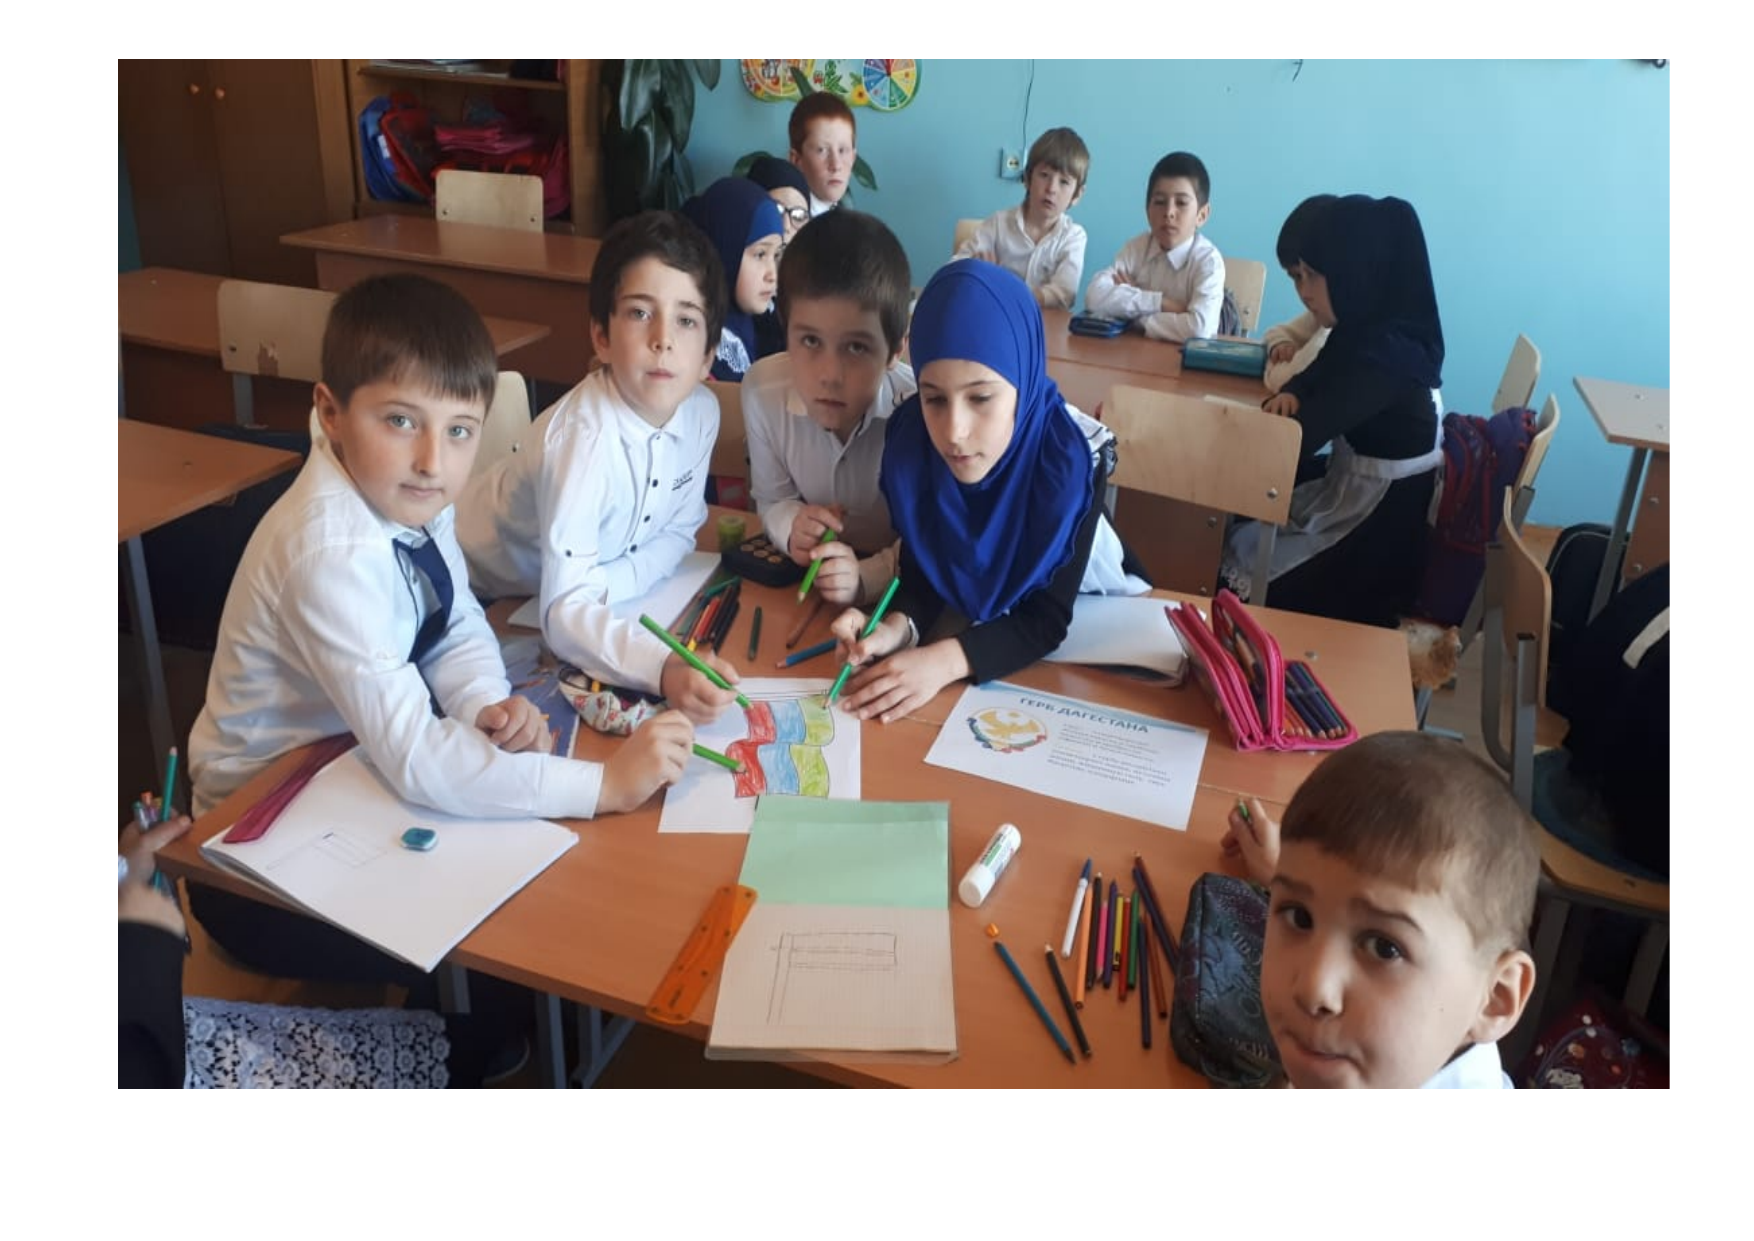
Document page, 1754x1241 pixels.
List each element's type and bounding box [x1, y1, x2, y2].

picture [118, 59, 1670, 1089]
